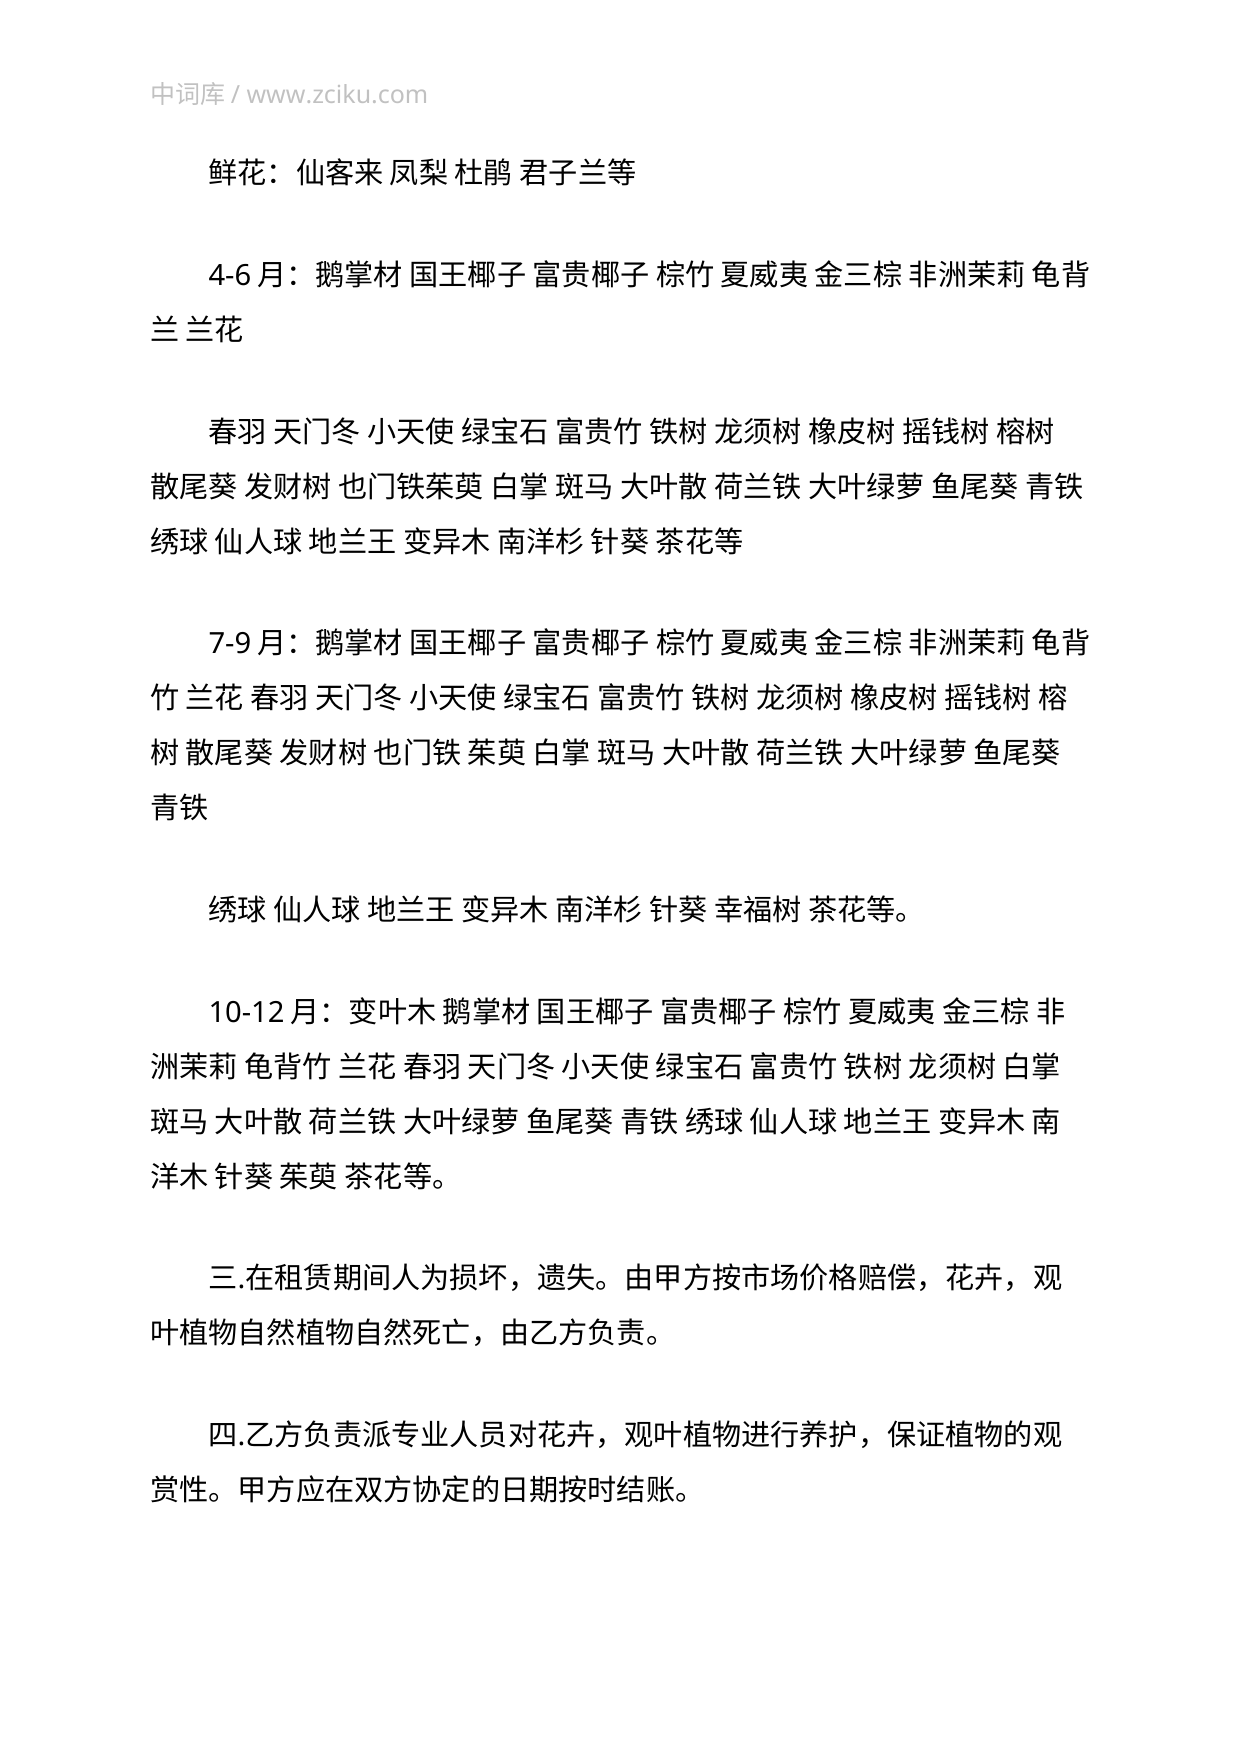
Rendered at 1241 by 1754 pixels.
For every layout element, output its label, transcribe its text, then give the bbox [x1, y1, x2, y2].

text 绣球 仙人球 地兰王 变异木 南洋杉 针葵 幸福树 茶花等。 [150, 887, 1090, 929]
text 4-6月：鹅掌材 国王椰子 富贵椰子 棕竹 夏威夷 金三棕 非洲茉莉 龟背兰 兰花 [150, 252, 1090, 349]
text 鲜花：仙客来 凤梨 杜鹃 君子兰等 [150, 150, 1090, 192]
text 春羽 天门冬 小天使 绿宝石 富贵竹 铁树 龙须树 橡皮树 摇钱树 榕树 散尾葵 发财树 也门铁茱萸 白掌 斑马 大叶散 荷兰铁 大叶绿萝 鱼尾葵 青铁 绣球 仙人球 地兰王 变异木 南洋杉 针葵 茶花等 [150, 408, 1090, 561]
text 四.乙方负责派专业人员对花卉，观叶植物进行养护，保证植物的观赏性。甲方应在双方协定的日期按时结账。 [150, 1412, 1090, 1509]
text 10-12月：变叶木 鹅掌材 国王椰子 富贵椰子 棕竹 夏威夷 金三棕 非洲茉莉 龟背竹 兰花 春羽 天门冬 小天使 绿宝石 富贵竹 铁树 龙须树 白掌 斑马 大叶散 荷兰铁 大叶绿萝 鱼尾葵 青铁 绣球 仙人球 地兰王 变异木 南洋木 针葵 茱萸 茶花等。 [150, 988, 1090, 1196]
text 三.在租赁期间人为损坏，遗失。由甲方按市场价格赔偿，花卉，观叶植物自然植物自然死亡，由乙方负责。 [150, 1255, 1090, 1352]
text 7-9月：鹅掌材 国王椰子 富贵椰子 棕竹 夏威夷 金三棕 非洲茉莉 龟背竹 兰花 春羽 天门冬 小天使 绿宝石 富贵竹 铁树 龙须树 橡皮树 摇钱树 榕树 散尾葵 发财树 也门铁 茱萸 白掌 斑马 大叶散 荷兰铁 大叶绿萝 鱼尾葵 青铁 [150, 620, 1090, 827]
